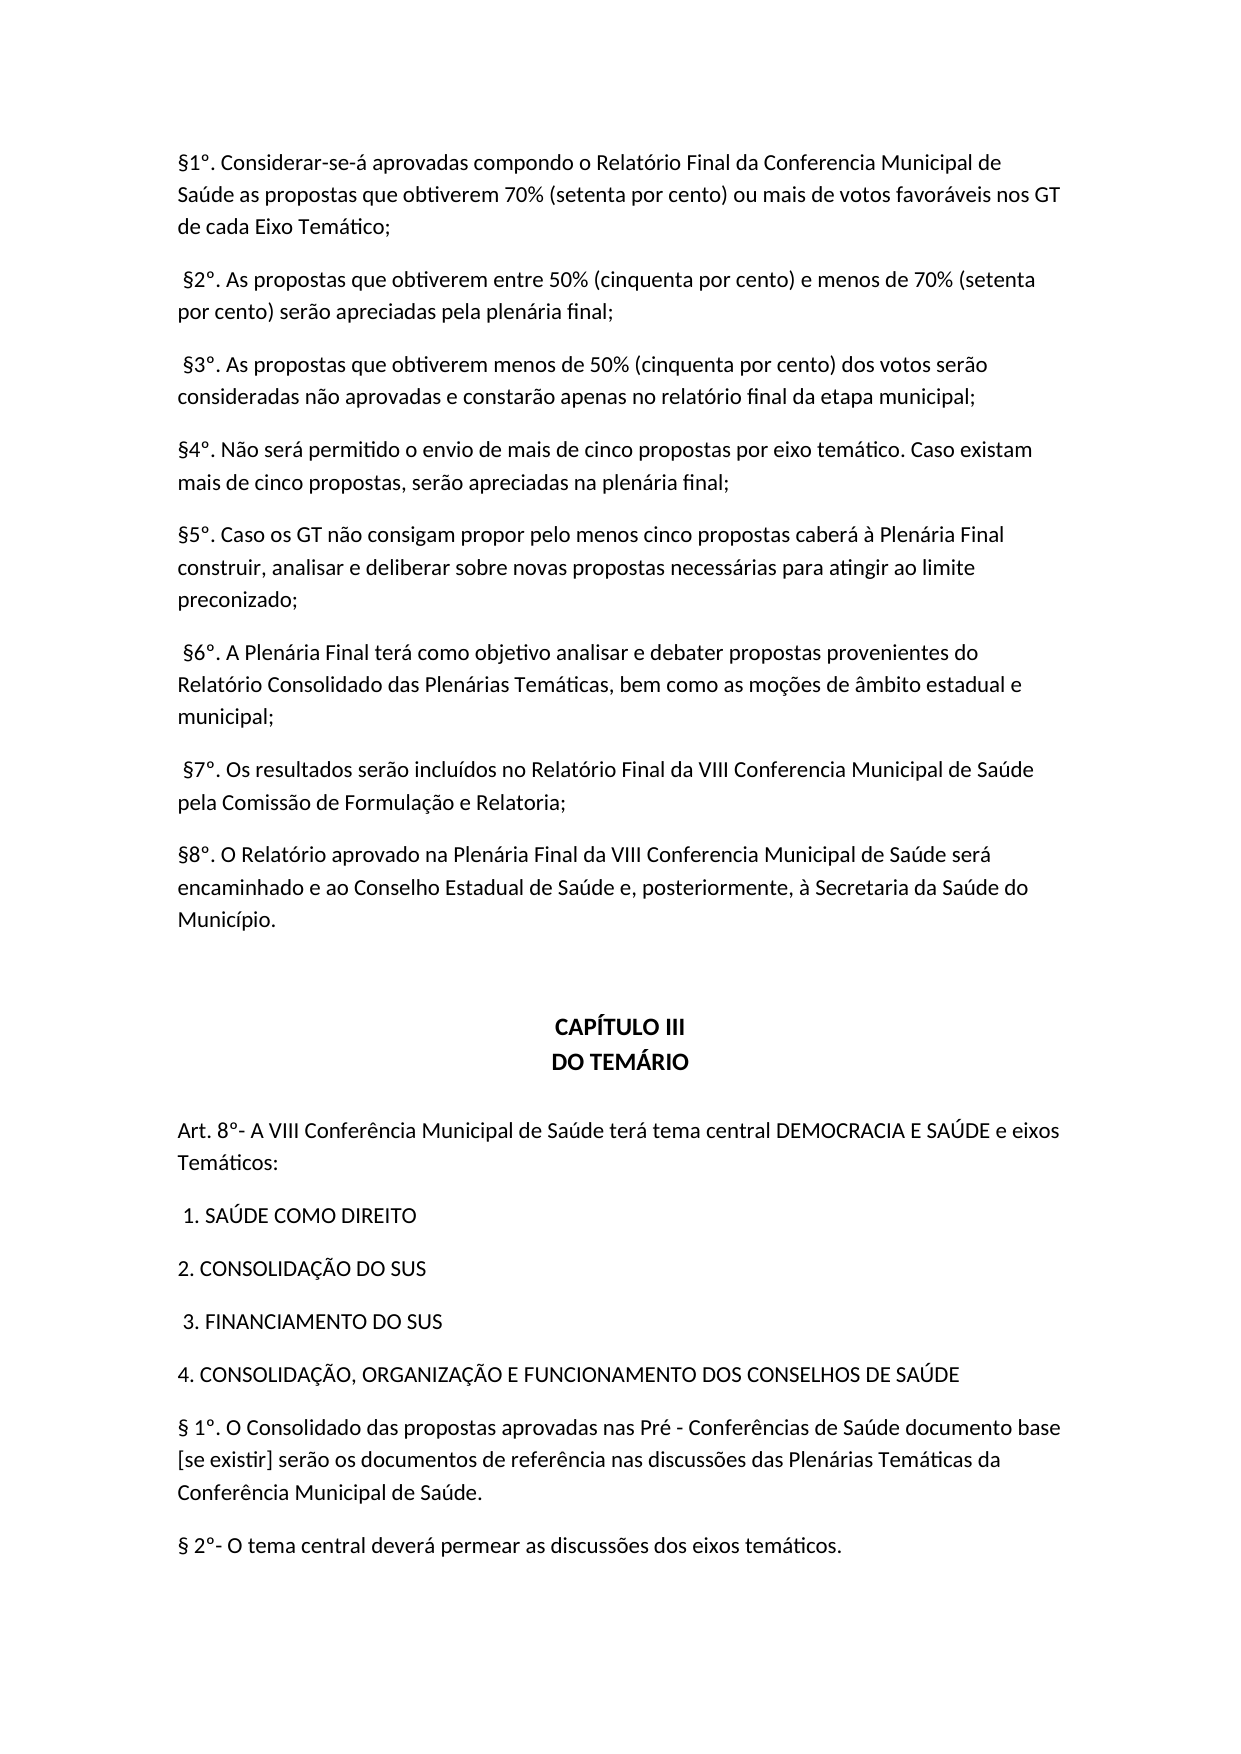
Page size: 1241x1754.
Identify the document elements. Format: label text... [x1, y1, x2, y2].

text DO TEMÁRIO [177, 1046, 1063, 1077]
text 2. CONSOLIDAÇÃO DO SUS [177, 1254, 1063, 1282]
text §6º. A Plenária Final terá como objetivo analisar e debater propostas provenientes do Relatório Consolidado das Plenárias Temáticas, bem como as moções de âmbito estadual e municipal; [177, 638, 1063, 730]
text CAPÍTULO III [177, 1011, 1063, 1042]
text § 1º. O Consolidado das propostas aprovadas nas Pré - Conferências de Saúde documento base [se existir] serão os documentos de referência nas discussões das Plenárias Temáticas da Conferência Municipal de Saúde. [177, 1413, 1063, 1506]
text §5º. Caso os GT não consigam propor pelo menos cinco propostas caberá à Plenária Final construir, analisar e deliberar sobre novas propostas necessárias para atingir ao limite preconizado; [177, 521, 1063, 613]
text Art. 8º- A VIII Conferência Municipal de Saúde terá tema central DEMOCRACIA E SAÚDE e eixos Temáticos: [177, 1116, 1063, 1176]
text §3º. As propostas que obtiverem menos de 50% (cinquenta por cento) dos votos serão consideradas não aprovadas e constarão apenas no relatório final da etapa municipal; [177, 350, 1063, 410]
text 4. CONSOLIDAÇÃO, ORGANIZAÇÃO E FUNCIONAMENTO DOS CONSELHOS DE SAÚDE [177, 1360, 1063, 1388]
text §2º. As propostas que obtiverem entre 50% (cinquenta por cento) e menos de 70% (setenta por cento) serão apreciadas pela plenária final; [177, 265, 1063, 325]
text §1º. Considerar-se-á aprovadas compondo o Relatório Final da Conferencia Municipal de Saúde as propostas que obtiverem 70% (setenta por cento) ou mais de votos favoráveis nos GT de cada Eixo Temático; [177, 148, 1063, 240]
text §7º. Os resultados serão incluídos no Relatório Final da VIII Conferencia Municipal de Saúde pela Comissão de Formulação e Relatoria; [177, 755, 1063, 816]
text § 2º- O tema central deverá permear as discussões dos eixos temáticos. [177, 1531, 1063, 1559]
text 3. FINANCIAMENTO DO SUS [177, 1307, 1063, 1335]
text §4º. Não será permitido o envio de mais de cinco propostas por eixo temático. Caso existam mais de cinco propostas, serão apreciadas na plenária final; [177, 435, 1063, 496]
text §8º. O Relatório aprovado na Plenária Final da VIII Conferencia Municipal de Saúde será encaminhado e ao Conselho Estadual de Saúde e, posteriormente, à Secretaria da Saúde do Município. [177, 841, 1063, 933]
text 1. SAÚDE COMO DIREITO [177, 1201, 1063, 1229]
